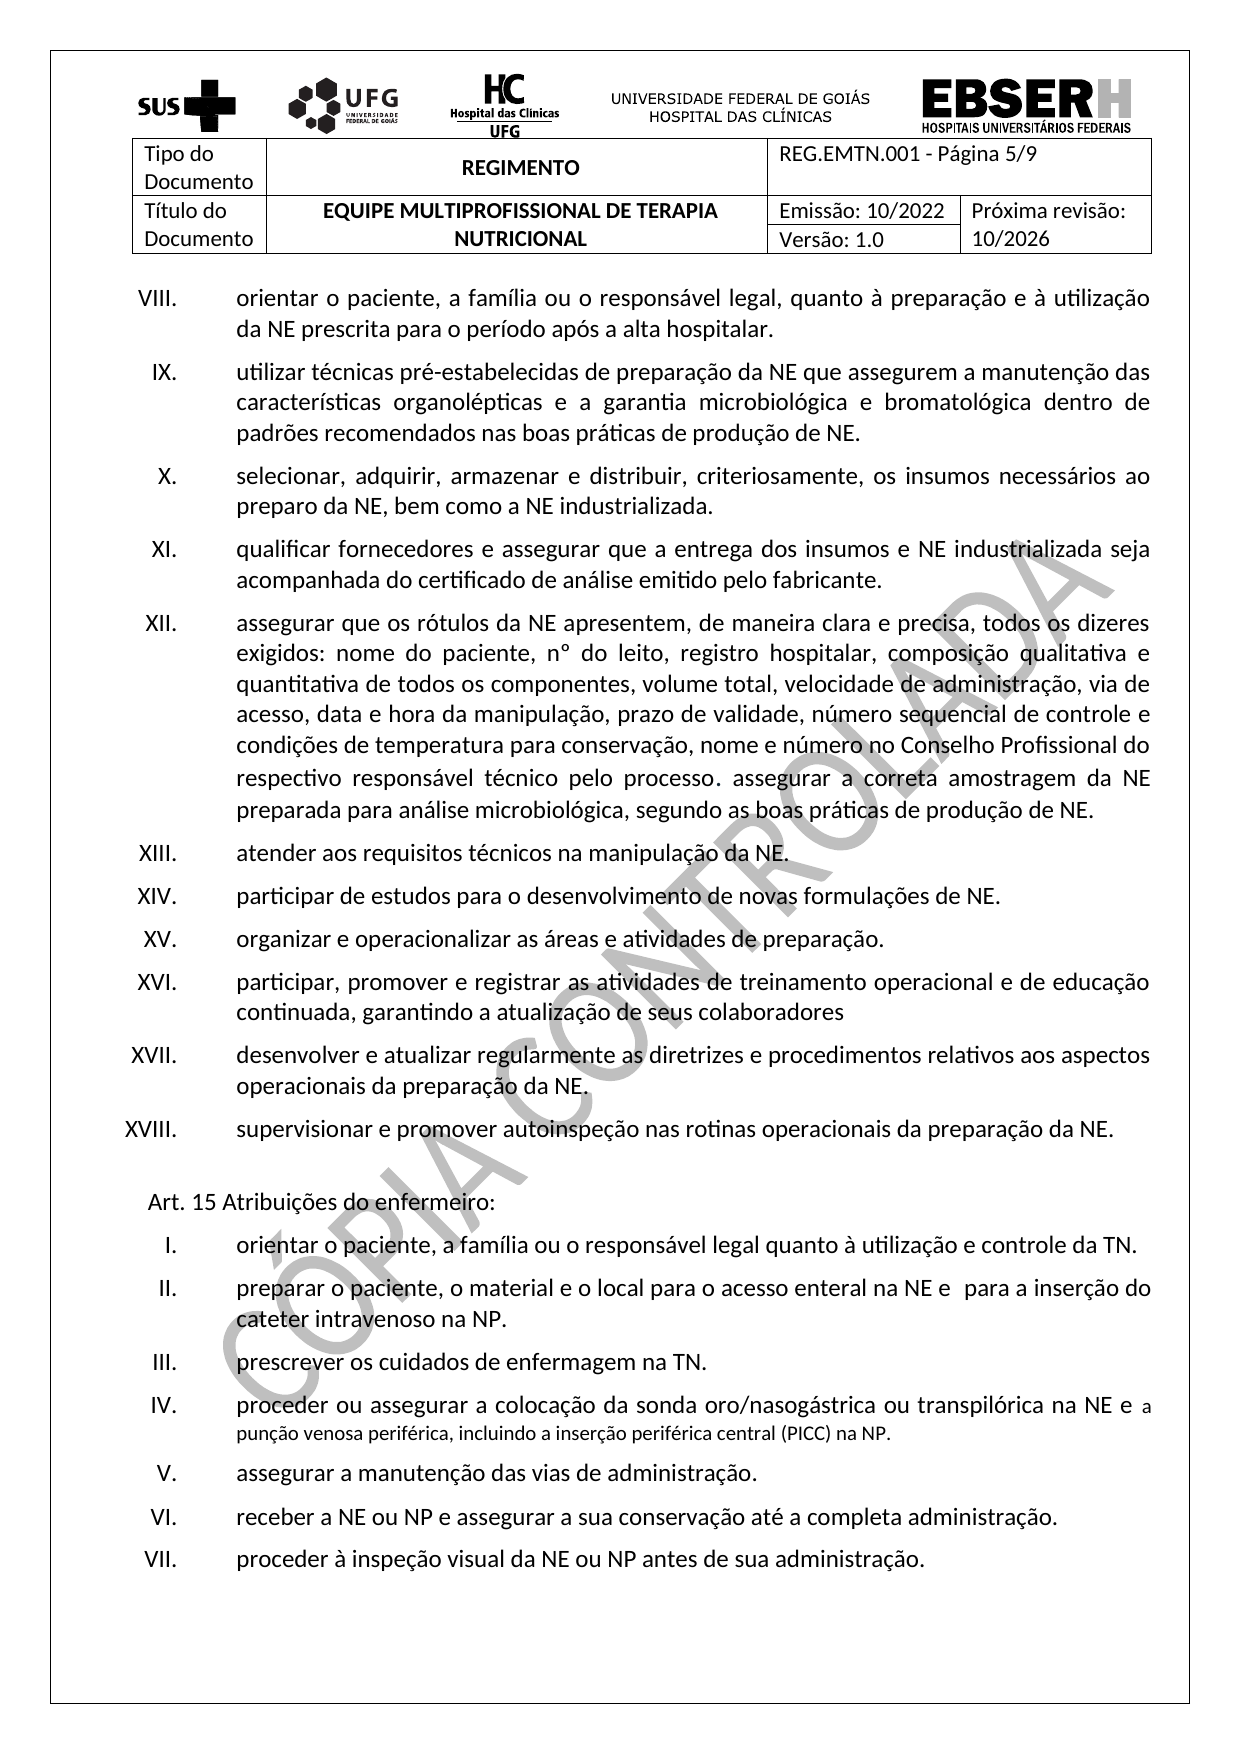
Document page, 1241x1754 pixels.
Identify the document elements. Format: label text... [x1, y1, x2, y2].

list atender aos requisitos técnicos na manipulação da NE. [177, 837, 1152, 867]
list qualificar fornecedores e assegurar que a entrega dos insumos e NE industrializada seja acompanhada do certificado de análise emitido pelo fabricante. [177, 533, 1152, 594]
list supervisionar e promover autoinspeção nas rotinas operacionais da preparação da NE. [177, 1113, 1152, 1143]
list participar, promover e registrar as atividades de treinamento operacional e de educação continuada, garantindo a atualização de seus colaboradores [177, 966, 1152, 1027]
list participar de estudos para o desenvolvimento de novas formulações de NE. [177, 880, 1152, 910]
list organizar e operacionalizar as áreas e atividades de preparação. [177, 923, 1152, 953]
list preparar o paciente, o material e o local para o acesso enteral na NE e para a inserção do cateter intravenoso na NP. [177, 1273, 1152, 1334]
list orientar o paciente, a família ou o responsável legal quanto à utilização e controle da TN. [177, 1229, 1152, 1260]
list proceder ou assegurar a colocação da sonda oro/nasogástrica ou transpilórica na NE e a punção venosa periférica, incluindo a inserção periférica central (PICC) na NP. [177, 1389, 1152, 1445]
list prescrever os cuidados de enfermagem na TN. [177, 1346, 1152, 1377]
list proceder à inspeção visual da NE ou NP antes de sua administração. [177, 1544, 1152, 1574]
list desenvolver e atualizar regularmente as diretrizes e procedimentos relativos aos aspectos operacionais da preparação da NE. [177, 1039, 1152, 1101]
list assegurar a manutenção das vias de administração. [177, 1458, 1152, 1488]
list orientar o paciente, a família ou o responsável legal, quanto à preparação e à utilização da NE prescrita para o período após a alta hospitalar. [177, 282, 1152, 343]
list selecionar, adquirir, armazenar e distribuir, criteriosamente, os insumos necessários ao preparo da NE, bem como a NE industrializada. [177, 460, 1152, 521]
list utilizar técnicas pré-estabelecidas de preparação da NE que assegurem a manutenção das características organolépticas e a garantia microbiológica e bromatológica dentro de padrões recomendados nas boas práticas de produção de NE. [177, 356, 1152, 447]
list receber a NE ou NP e assegurar a sua conservação até a completa administração. [177, 1501, 1152, 1531]
text Art. 15 Atribuições do enfermeiro: [148, 1187, 1152, 1217]
list assegurar que os rótulos da NE apresentem, de maneira clara e precisa, todos os dizeres exigidos: nome do paciente, nº do leito, registro hospitalar, composição qualitativa e quantitativa de todos os componentes, volume total, velocidade de administração, via de acesso, data e hora da manipulação, prazo de validade, número sequencial de controle e condições de temperatura para conservação, nome e número no Conselho Profissional do respectivo responsável técnico pelo processo. assegurar a correta amostragem da NE preparada para análise microbiológica, segundo as boas práticas de produção de NE. [177, 607, 1152, 824]
